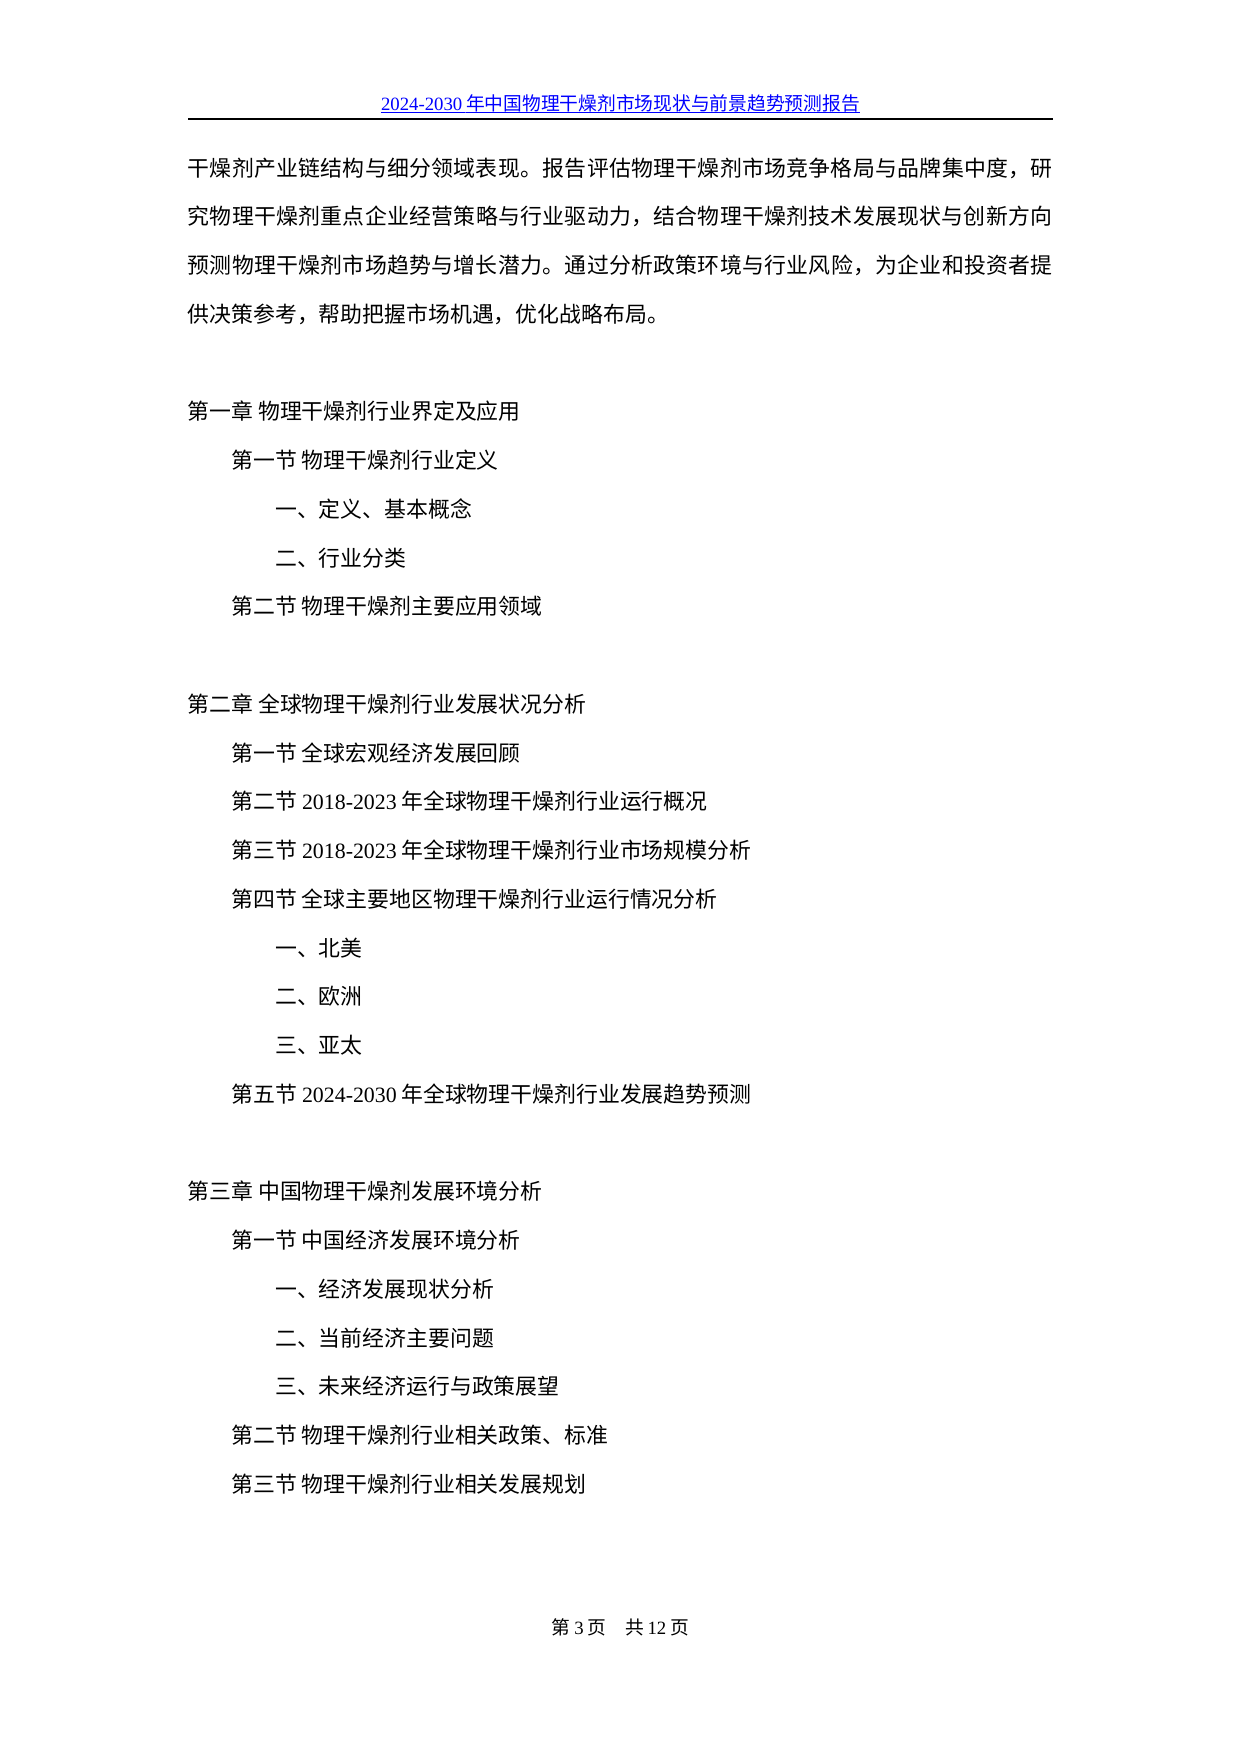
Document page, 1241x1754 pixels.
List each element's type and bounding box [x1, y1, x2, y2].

text [187, 150, 1053, 1499]
